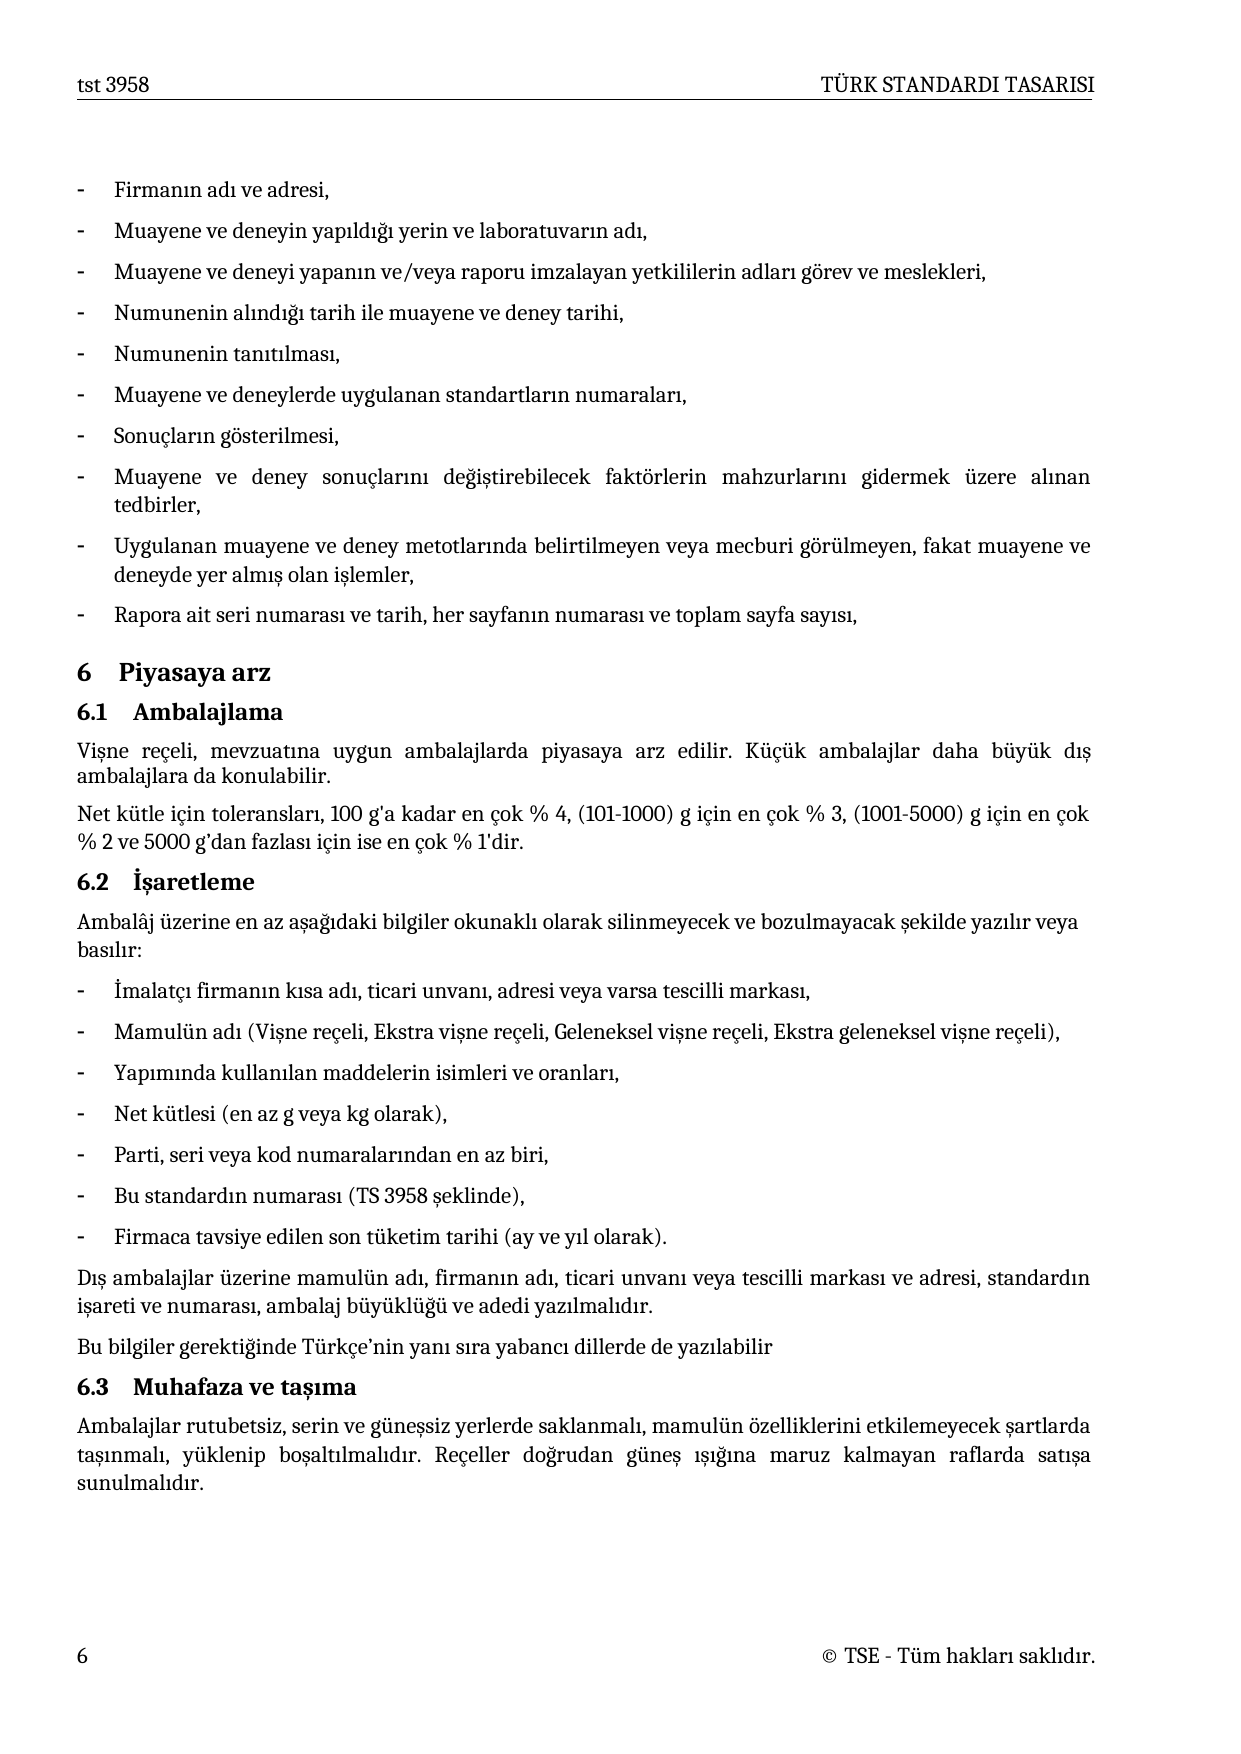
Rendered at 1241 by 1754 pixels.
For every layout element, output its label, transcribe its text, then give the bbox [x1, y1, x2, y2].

list Sonuçların gösterilmesi, [77, 423, 1092, 449]
list Parti, seri veya kod numaralarından en az biri, [77, 1142, 1092, 1168]
list Muayene ve deneyi yapanın ve/veya raporu imzalayan yetkililerin adları görev ve meslekleri, [77, 259, 1092, 285]
subtitle İşaretleme [77, 870, 1092, 896]
list Muayene ve deneylerde uygulanan standartların numaraları, [77, 382, 1092, 408]
list Bu standardın numarası (TS 3958 şeklinde), [77, 1182, 1092, 1209]
list Muayene ve deney sonuçlarını değiştirebilecek faktörlerin mahzurlarını gidermek üzere alınan tedbirler, [77, 463, 1092, 518]
list Uygulanan muayene ve deney metotlarında belirtilmeyen veya mecburi görülmeyen, fakat muayene ve deneyde yer almış olan işlemler, [77, 533, 1092, 588]
text Dış ambalajlar üzerine mamulün adı, firmanın adı, ticari unvanı veya tescilli markası ve adresi, standardın işareti ve numarası, ambalaj büyüklüğü ve adedi yazılmalıdır. [77, 1264, 1092, 1319]
text Ambalajlar rutubetsiz, serin ve güneşsiz yerlerde saklanmalı, mamulün özelliklerini etkilemeyecek şartlarda taşınmalı, yüklenip boşaltılmalıdır. Reçeller doğrudan güneş ışığına maruz kalmayan raflarda satışa sunulmalıdır. [77, 1413, 1092, 1496]
list Muayene ve deneyin yapıldığı yerin ve laboratuvarın adı, [77, 218, 1092, 244]
list İmalatçı firmanın kısa adı, ticari unvanı, adresi veya varsa tescilli markası, [77, 978, 1092, 1004]
list Yapımında kullanılan maddelerin isimleri ve oranları, [77, 1060, 1092, 1086]
subtitle Ambalajlama [77, 699, 1092, 726]
text Net kütle için toleransları, 100 g'a kadar en çok % 4, (101-1000) g için en çok % 3, (1001-5000) g için en çok % 2 ve 5000 g’dan fazlası için ise en çok % 1'dir. [77, 801, 1092, 855]
text Vişne reçeli, mevzuatına uygun ambalajlarda piyasaya arz edilir. Küçük ambalajlar daha büyük dış ambalajlara da konulabilir. [77, 738, 1092, 788]
list Numunenin tanıtılması, [77, 341, 1092, 367]
text Ambalâj üzerine en az aşağıdaki bilgiler okunaklı olarak silinmeyecek ve bozulmayacak şekilde yazılır veya basılır: [77, 908, 1092, 963]
list Mamulün adı (Vişne reçeli, Ekstra vişne reçeli, Geleneksel vişne reçeli, Ekstra geleneksel vişne reçeli), [77, 1019, 1092, 1045]
text Bu bilgiler gerektiğinde Türkçe’nin yanı sıra yabancı dillerde de yazılabilir [77, 1334, 1092, 1360]
subtitle Muhafaza ve taşıma [77, 1375, 1092, 1401]
subtitle Piyasaya arz [77, 659, 1092, 687]
list Net kütlesi (en az g veya kg olarak), [77, 1101, 1092, 1127]
list Rapora ait seri numarası ve tarih, her sayfanın numarası ve toplam sayfa sayısı, [77, 602, 1092, 629]
list Firmaca tavsiye edilen son tüketim tarihi (ay ve yıl olarak). [77, 1223, 1092, 1250]
list Numunenin alındığı tarih ile muayene ve deney tarihi, [77, 300, 1092, 326]
list Firmanın adı ve adresi, [77, 177, 1092, 203]
